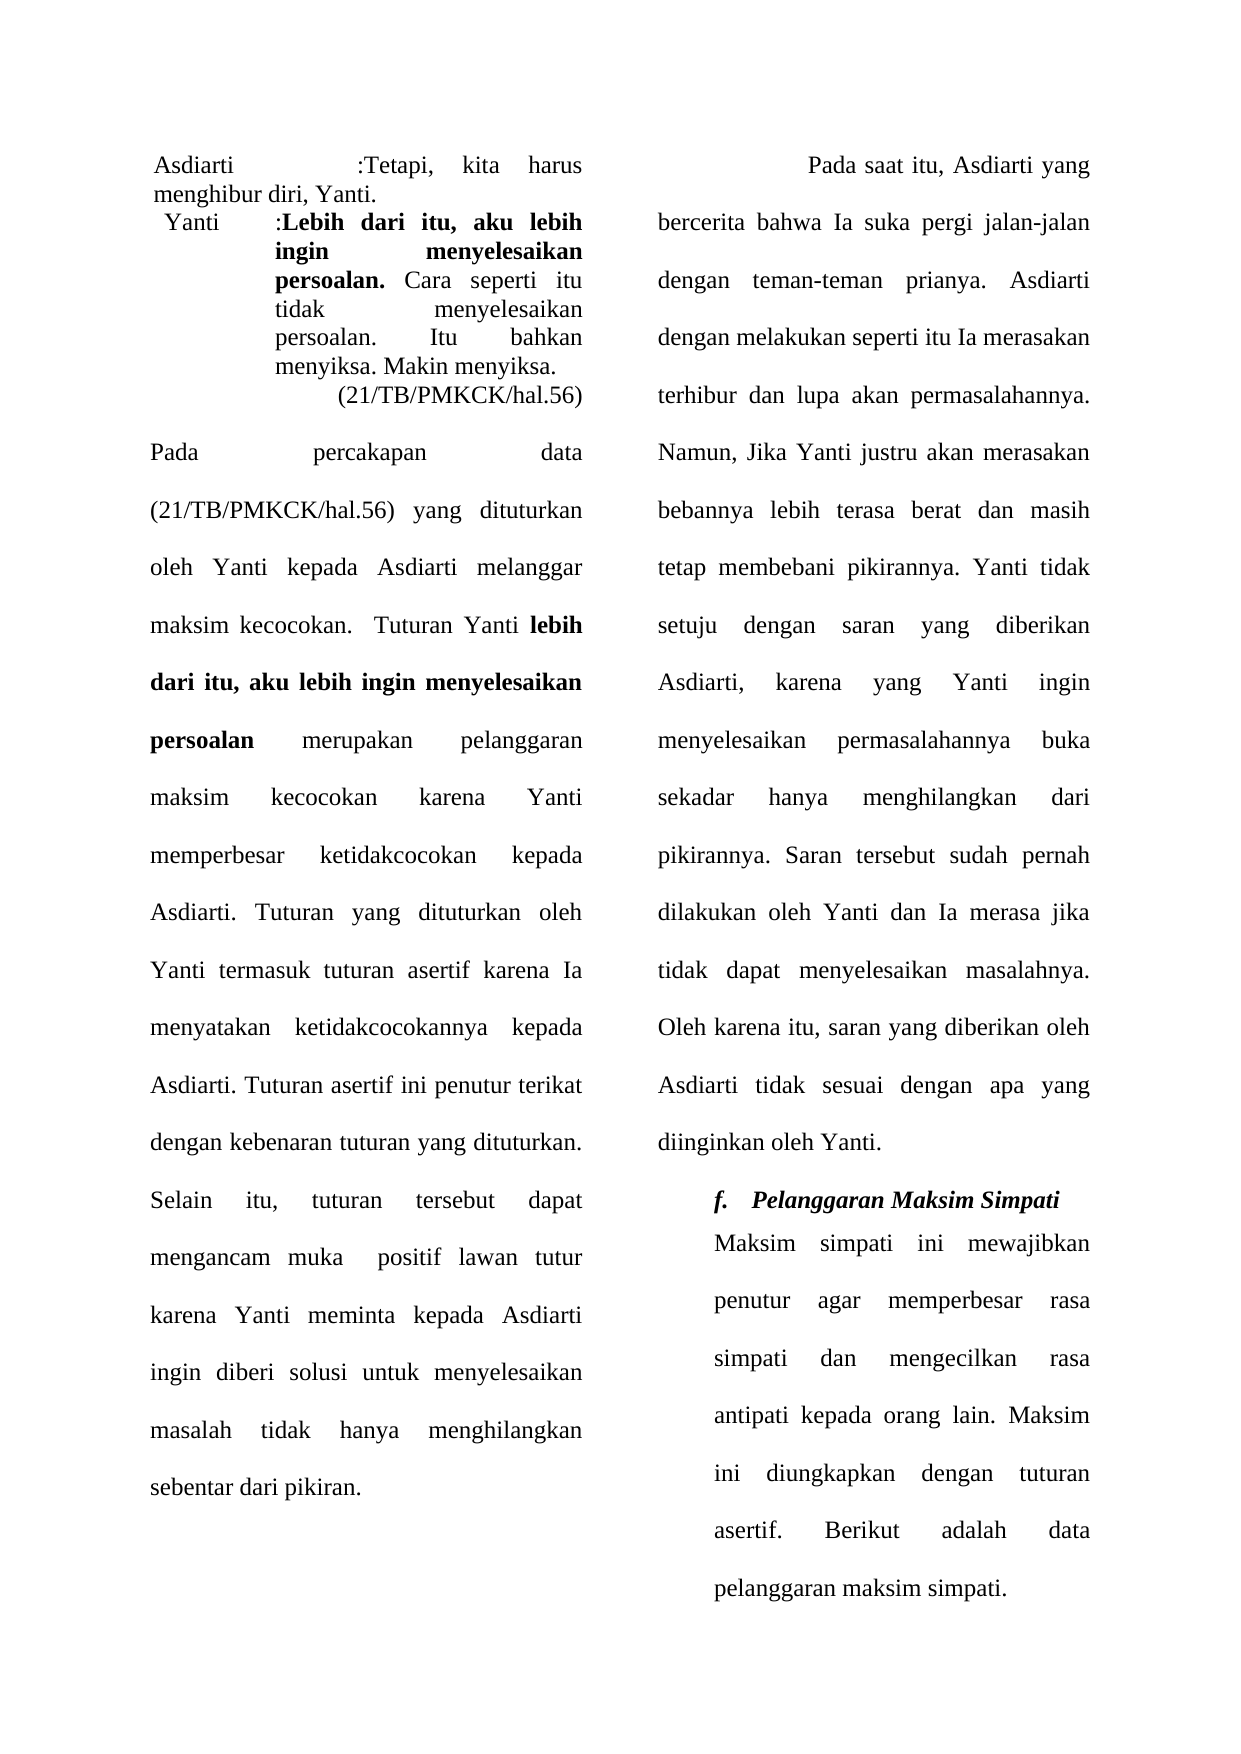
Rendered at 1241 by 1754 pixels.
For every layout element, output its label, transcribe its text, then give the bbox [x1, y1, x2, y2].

list Yanti :Lebih dari itu, aku lebih ingin menyelesaikan persoalan. Cara seperti itu tidak menyelesaikan persoalan. Itu bahkan menyiksa. Makin menyiksa. [157, 207, 583, 380]
list (21/TB/PMKCK/hal.56) [157, 380, 583, 409]
list Asdiarti :Tetapi, kita harus menghibur diri, Yanti. [153, 150, 583, 207]
list Maksim simpati ini mewajibkan penutur agar memperbesar rasa simpati dan mengecilkan rasa antipati kepada orang lain. Maksim ini diungkapkan dengan tuturan asertif. Berikut adalah data pelanggaran maksim simpati. [714, 1228, 1090, 1602]
list Pada saat itu, Asdiarti yang bercerita bahwa Ia suka pergi jalan-jalan dengan teman-teman prianya. Asdiarti dengan melakukan seperti itu Ia merasakan terhibur dan lupa akan permasalahannya. Namun, Jika Yanti justru akan merasakan bebannya lebih terasa berat dan masih tetap membebani pikirannya. Yanti tidak setuju dengan saran yang diberikan Asdiarti, karena yang Yanti ingin menyelesaikan permasalahannya buka sekadar hanya menghilangkan dari pikirannya. Saran tersebut sudah pernah dilakukan oleh Yanti dan Ia merasa jika tidak dapat menyelesaikan masalahnya. Oleh karena itu, saran yang diberikan oleh Asdiarti tidak sesuai dengan apa yang diinginkan oleh Yanti. [658, 150, 1090, 1156]
subtitle Pelanggaran Maksim Simpati [714, 1185, 1090, 1214]
list Pada percakapan data (21/TB/PMKCK/hal.56) yang dituturkan oleh Yanti kepada Asdiarti melanggar maksim kecocokan. Tuturan Yanti lebih dari itu, aku lebih ingin menyelesaikan persoalan merupakan pelanggaran maksim kecocokan karena Yanti memperbesar ketidakcocokan kepada Asdiarti. Tuturan yang dituturkan oleh Yanti termasuk tuturan asertif karena Ia menyatakan ketidakcocokannya kepada Asdiarti. Tuturan asertif ini penutur terikat dengan kebenaran tuturan yang dituturkan. Selain itu, tuturan tersebut dapat mengancam muka positif lawan tutur karena Yanti meminta kepada Asdiarti ingin diberi solusi untuk menyelesaikan masalah tidak hanya menghilangkan sebentar dari pikiran. [150, 437, 583, 1501]
